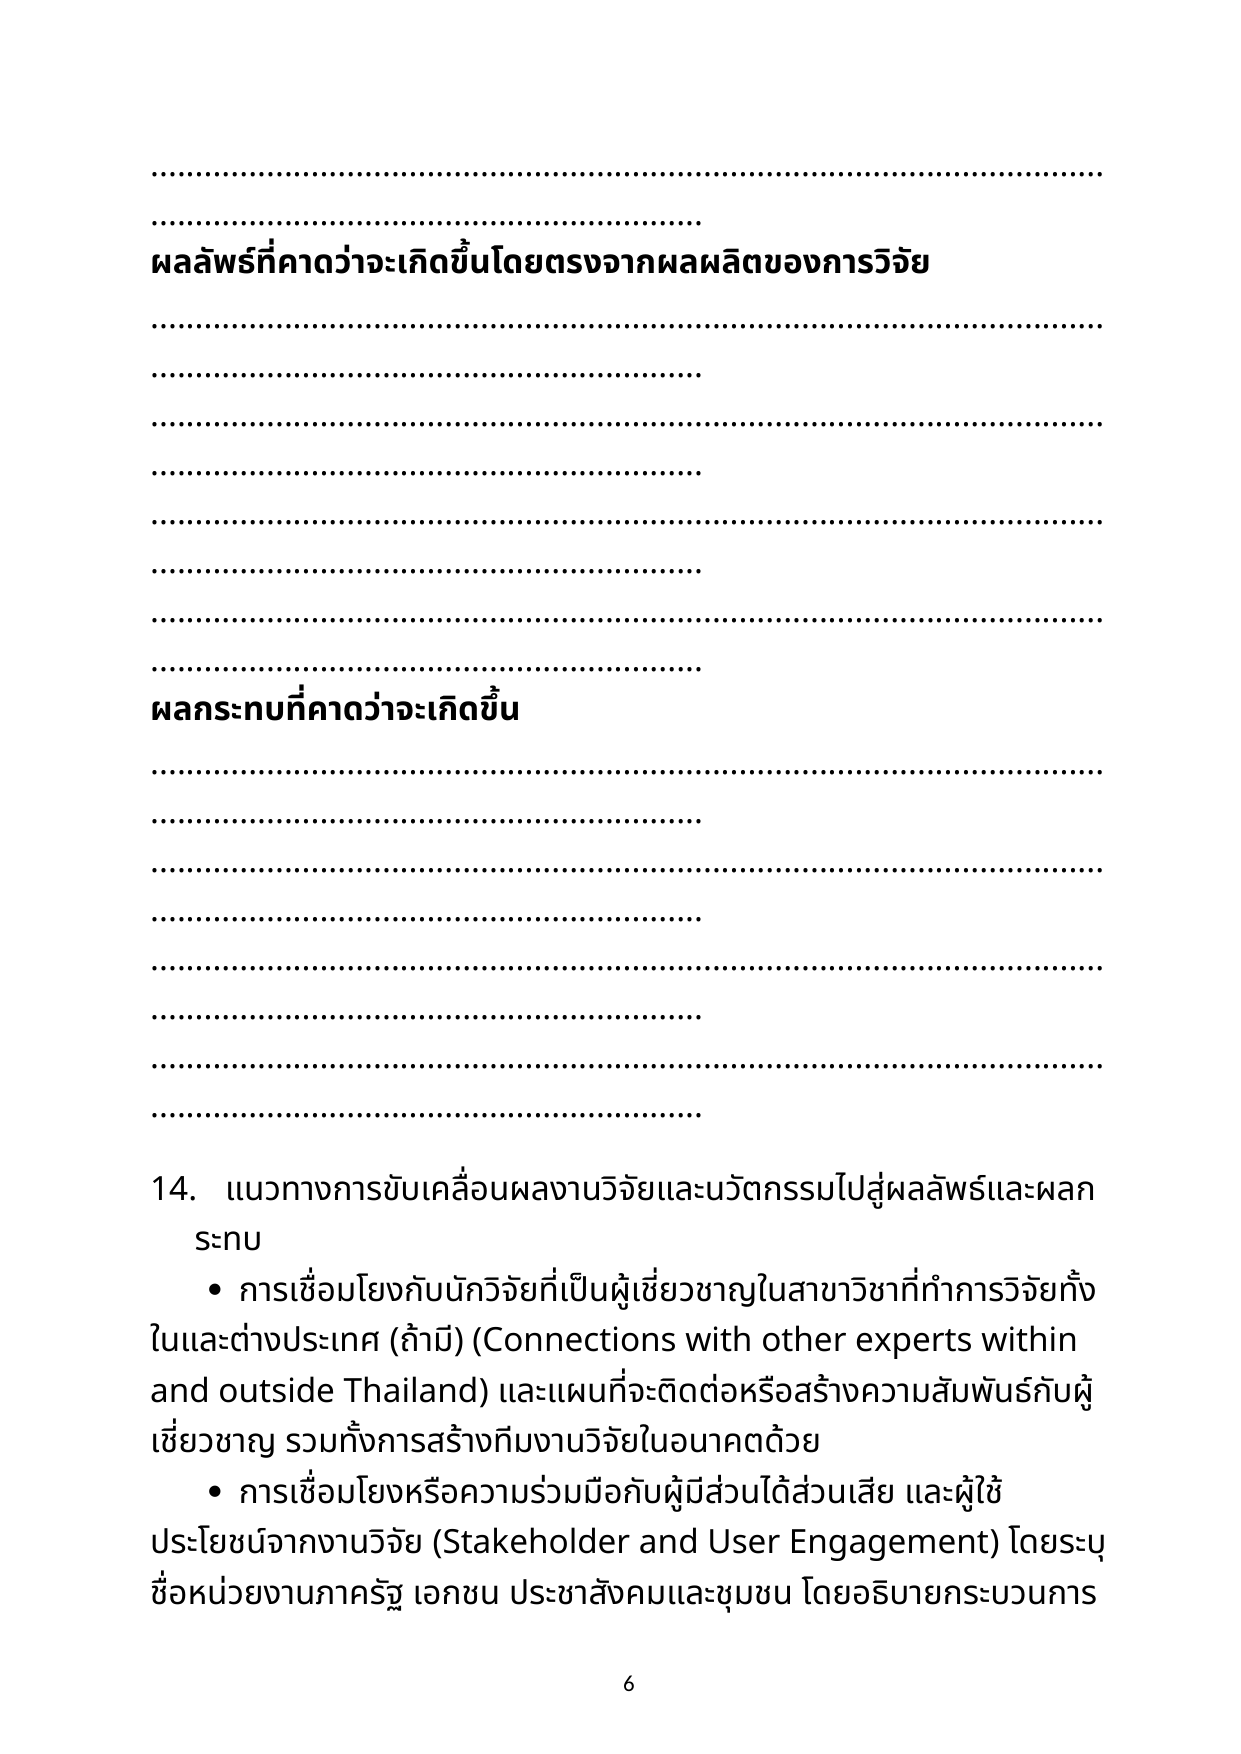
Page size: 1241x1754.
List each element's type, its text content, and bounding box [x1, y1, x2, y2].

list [150, 1468, 1107, 1619]
list การเชื่อมโยงกับนักวิจัยที่เป็นผู้เชี่ยวชาญในสาขาวิชาที่ทำการวิจัยทั้งในและต่างประเทศ (ถ้ามี) (Connections with other experts within and outside Thailand) และแผนที่จะติดต่อหรือสร้างความสัมพันธ์กับผู้เชี่ยวชาญ รวมทั้งการสร้างทีมงานวิจัยในอนาคตด้วย [150, 1266, 1107, 1468]
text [150, 141, 1107, 235]
text ผลลัพธ์ที่คาดว่าจะเกิดขึ้นโดยตรงจากผลผลิตของการวิจัย [150, 238, 1107, 289]
list แนวทางการขับเคลื่อนผลงานวิจัยและนวัตกรรมไปสู่ผลลัพธ์และผลกระทบ [150, 1165, 225, 1266]
text ผลกระทบที่คาดว่าจะเกิดขึ้น [150, 684, 1107, 735]
list แนวทางการขับเคลื่อนผลงานวิจัยและนวัตกรรมไปสู่ผลลัพธ์และผลกระทบ [262, 1165, 1107, 1266]
